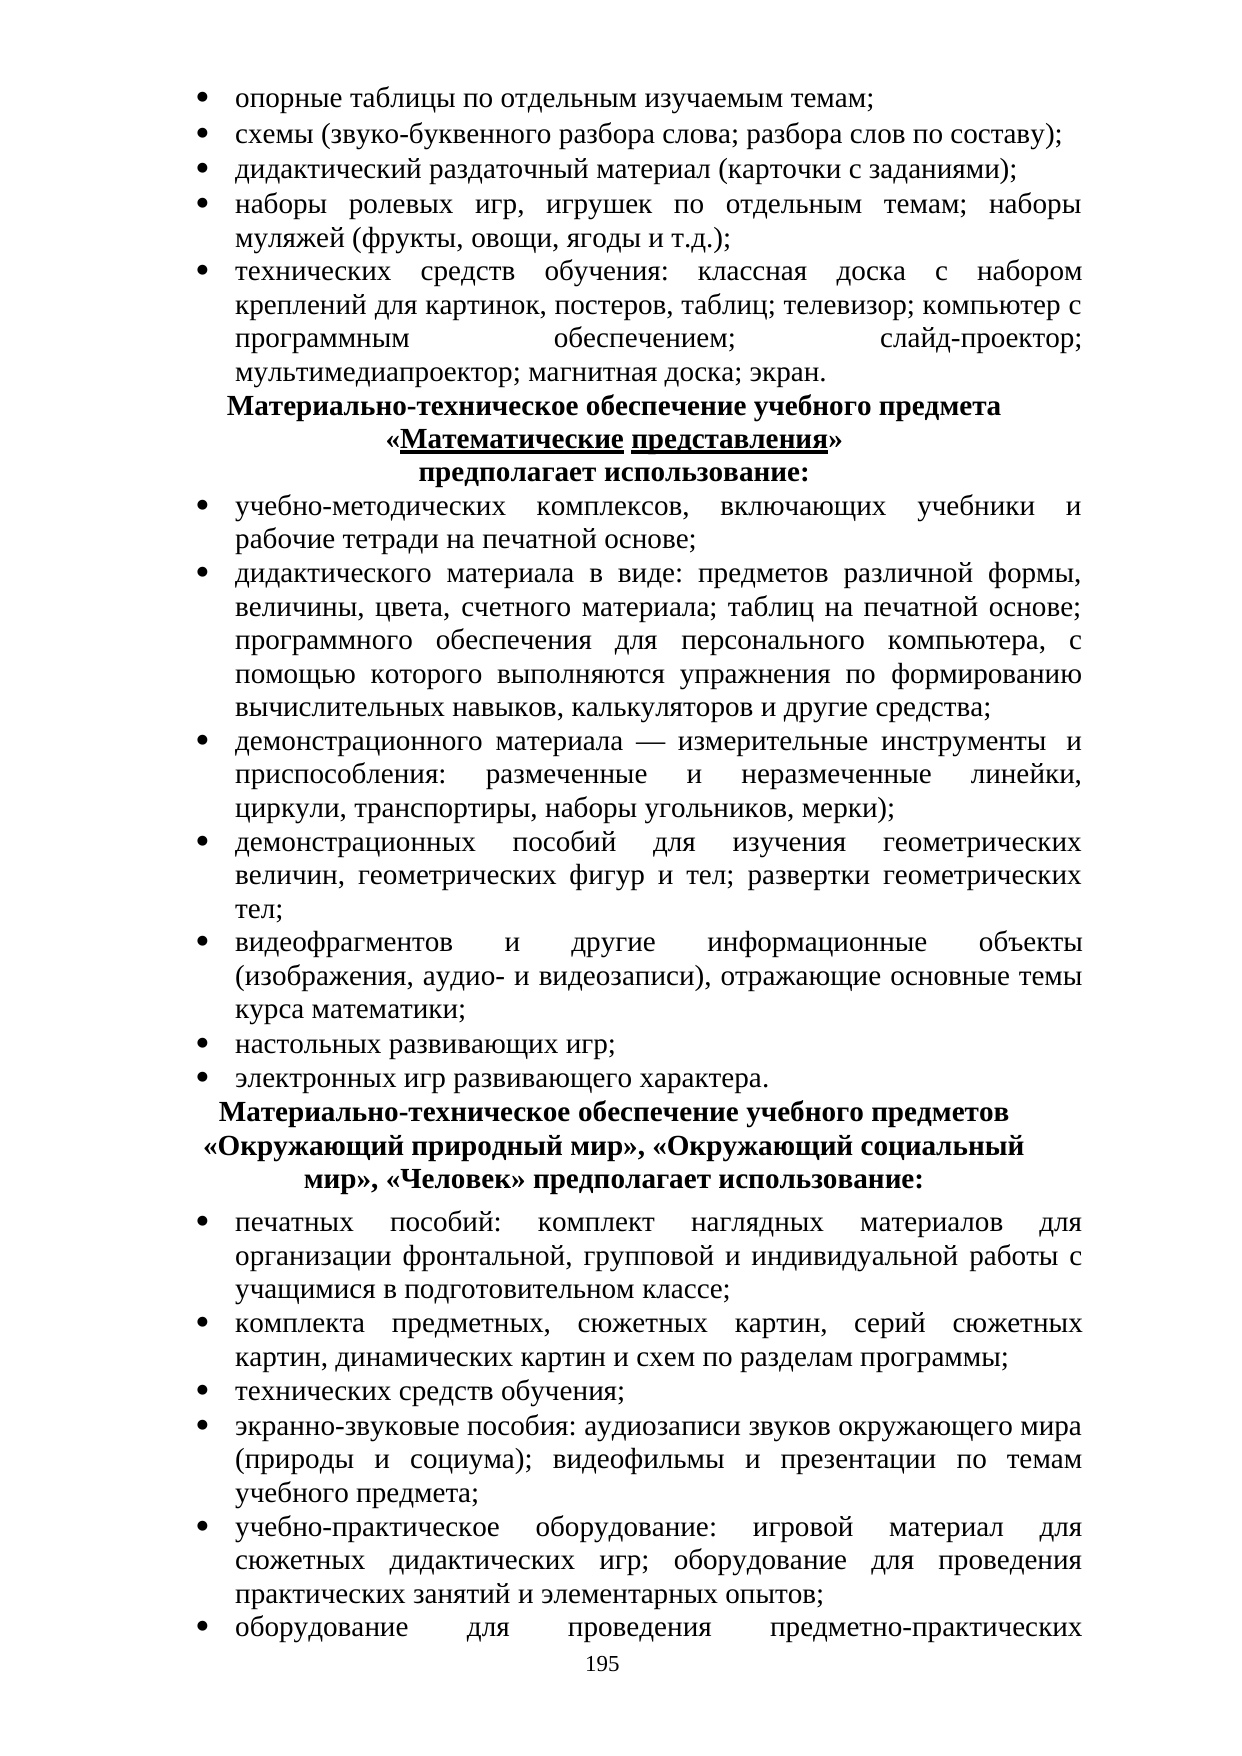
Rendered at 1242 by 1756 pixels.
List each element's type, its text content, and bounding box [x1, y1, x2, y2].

list экранно-звуковые пособия: аудиозаписи звуков окружающего мира (природы и социума); видеофильмы и презентации по темам учебного предмета; [197, 1408, 1082, 1509]
list дидактический раздаточный материал (карточки с заданиями); [197, 150, 1107, 186]
subtitle Материально-техническое обеспечение учебного предметов [177, 1094, 1051, 1128]
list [197, 1609, 1083, 1643]
list учебно-практическое оборудование: игровой материал для сюжетных дидактических игр; оборудование для проведения практических занятий и элементарных опытов; [197, 1509, 1082, 1609]
list демонстрационных пособий для изучения геометрических величин, геометрических фигур и тел; развертки геометрических тел; [197, 824, 1082, 924]
list схемы (звуко-буквенного разбора слова; разбора слов по составу); [197, 115, 1107, 150]
text предполагает использование: [177, 455, 1051, 488]
list наборы ролевых игр, игрушек по отдельным темам; наборы муляжей (фрукты, овощи, ягоды и т.д.); [197, 186, 1082, 253]
subtitle Материально-техническое обеспечение учебного предмета «Математические представления» [177, 388, 1051, 455]
list электронных игр развивающего характера. [197, 1061, 1107, 1094]
text «Окружающий природный мир», «Окружающий социальный мир», «Человек» предполагает использование: [177, 1128, 1051, 1195]
list демонстрационного материала ― измерительные инструменты и приспособления: размеченные и неразмеченные линейки, циркули, транспортиры, наборы угольников, мерки); [197, 723, 1082, 824]
list опорные таблицы по отдельным изучаемым темам; [197, 79, 1107, 115]
list дидактического материала в виде: предметов различной формы, величины, цвета, счетного материала; таблиц на печатной основе; программного обеспечения для персонального компьютера, с помощью которого выполняются упражнения по формированию вычислительных навыков, калькуляторов и другие средства; [197, 555, 1082, 723]
list печатных пособий: комплект наглядных материалов для организации фронтальной, групповой и индивидуальной работы с учащимися в подготовительном классе; [197, 1204, 1082, 1305]
list технических средств обучения: классная доска с набором креплений для картинок, постеров, таблиц; телевизор; компьютер с программным обеспечением; слайд-проектор; мультимедиапроектор; магнитная доска; экран. [197, 253, 1082, 387]
list видеофрагментов и другие информационные объекты (изображения, аудио- и видеозаписи), отражающие основные темы курса математики; [197, 924, 1083, 1025]
list настольных развивающих игр; [197, 1025, 1107, 1061]
list комплекта предметных, сюжетных картин, серий сюжетных картин, динамических картин и схем по разделам программы; [197, 1305, 1082, 1372]
list технических средств обучения; [197, 1372, 1107, 1408]
list учебно-методических комплексов, включающих учебники и рабочие тетради на печатной основе; [197, 488, 1082, 555]
